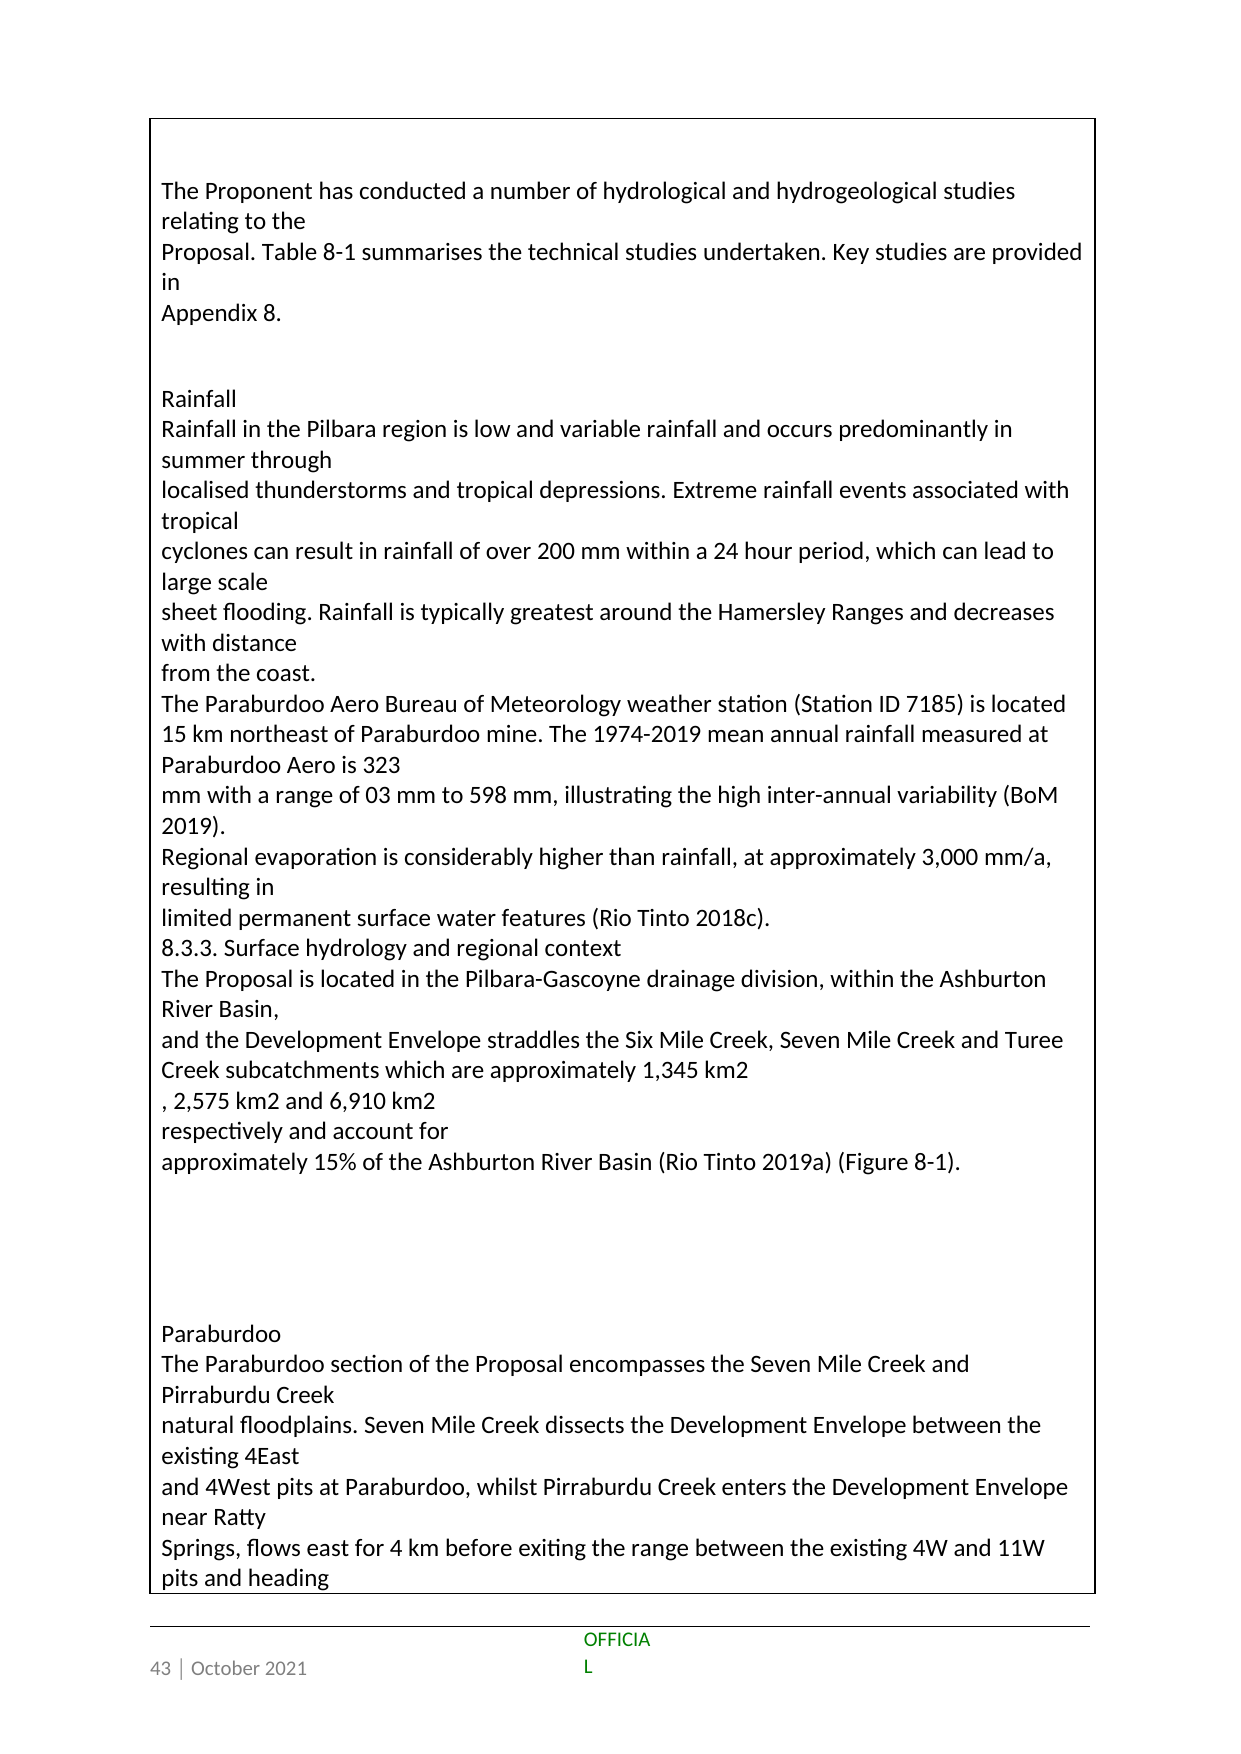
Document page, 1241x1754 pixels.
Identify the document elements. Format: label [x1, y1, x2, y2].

table_cell [151, 119, 1094, 1593]
